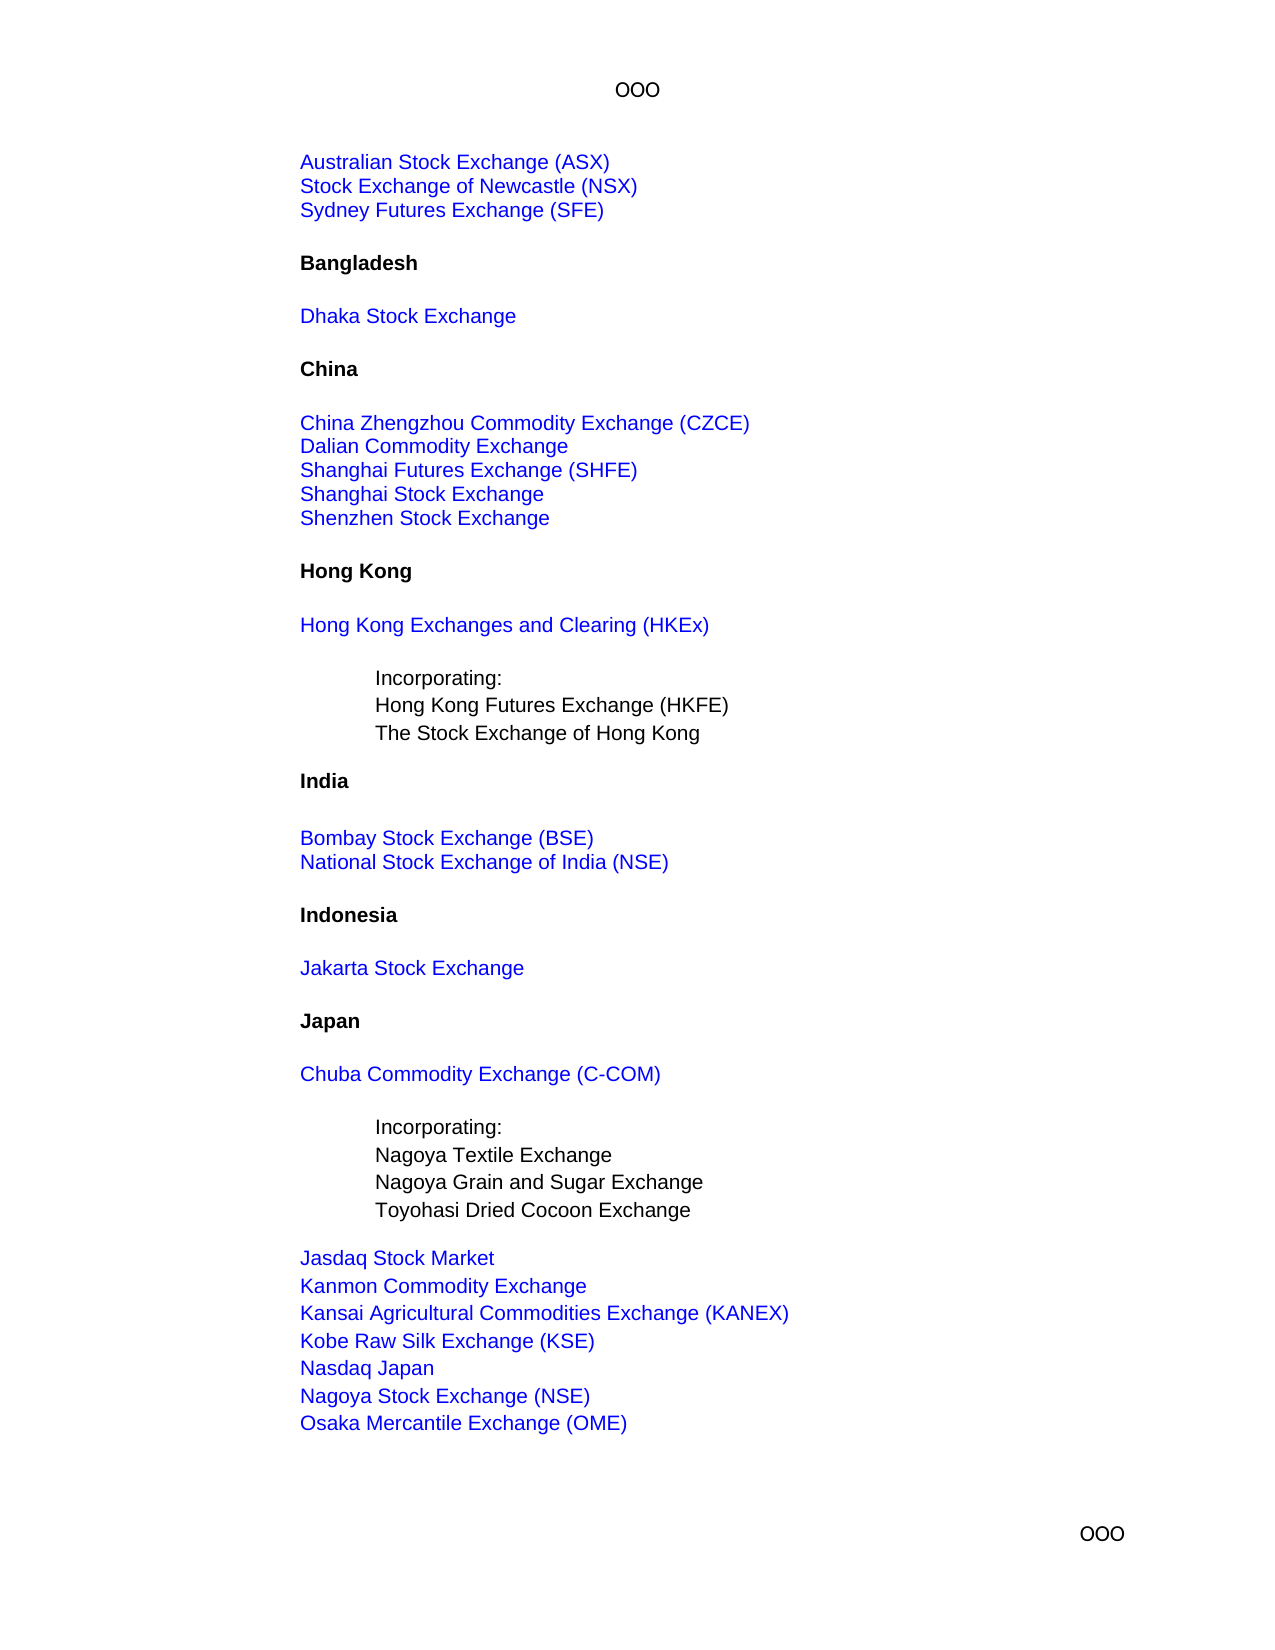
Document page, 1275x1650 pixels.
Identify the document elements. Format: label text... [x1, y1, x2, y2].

text Bangladesh [300, 251, 1125, 275]
text Chuba Commodity Exchange (C-COM) [300, 1062, 1125, 1086]
text Hong Kong [300, 559, 1125, 583]
text Incorporating: Hong Kong Futures Exchange (HKFE) The Stock Exchange of Hong Kong [375, 666, 1125, 744]
text Jakarta Stock Exchange [300, 956, 1125, 980]
text Indonesia [300, 903, 1125, 927]
text Bombay Stock Exchange (BSE) National Stock Exchange of India (NSE) [300, 826, 1125, 873]
text Japan [300, 1009, 1125, 1033]
text Hong Kong Exchanges and Clearing (HKEx) [300, 612, 1125, 636]
text China [300, 357, 1125, 381]
text Dhaka Stock Exchange [300, 304, 1125, 328]
text India [300, 769, 1125, 793]
text Jasdaq Stock Market Kanmon Commodity Exchange Kansai Agricultural Commodities Exchange (KANEX) Kobe Raw Silk Exchange (KSE) Nasdaq Japan Nagoya Stock Exchange (NSE) Osaka Mercantile Exchange (OME) [300, 1246, 1125, 1435]
text Australian Stock Exchange (ASX) Stock Exchange of Newcastle (NSX) Sydney Futures Exchange (SFE) [300, 150, 1125, 222]
text China Zhengzhou Commodity Exchange (CZCE) Dalian Commodity Exchange Shanghai Futures Exchange (SHFE) Shanghai Stock Exchange Shenzhen Stock Exchange [300, 410, 1125, 530]
text Incorporating: Nagoya Textile Exchange Nagoya Grain and Sugar Exchange Toyohasi Dried Cocoon Exchange [375, 1115, 1125, 1222]
